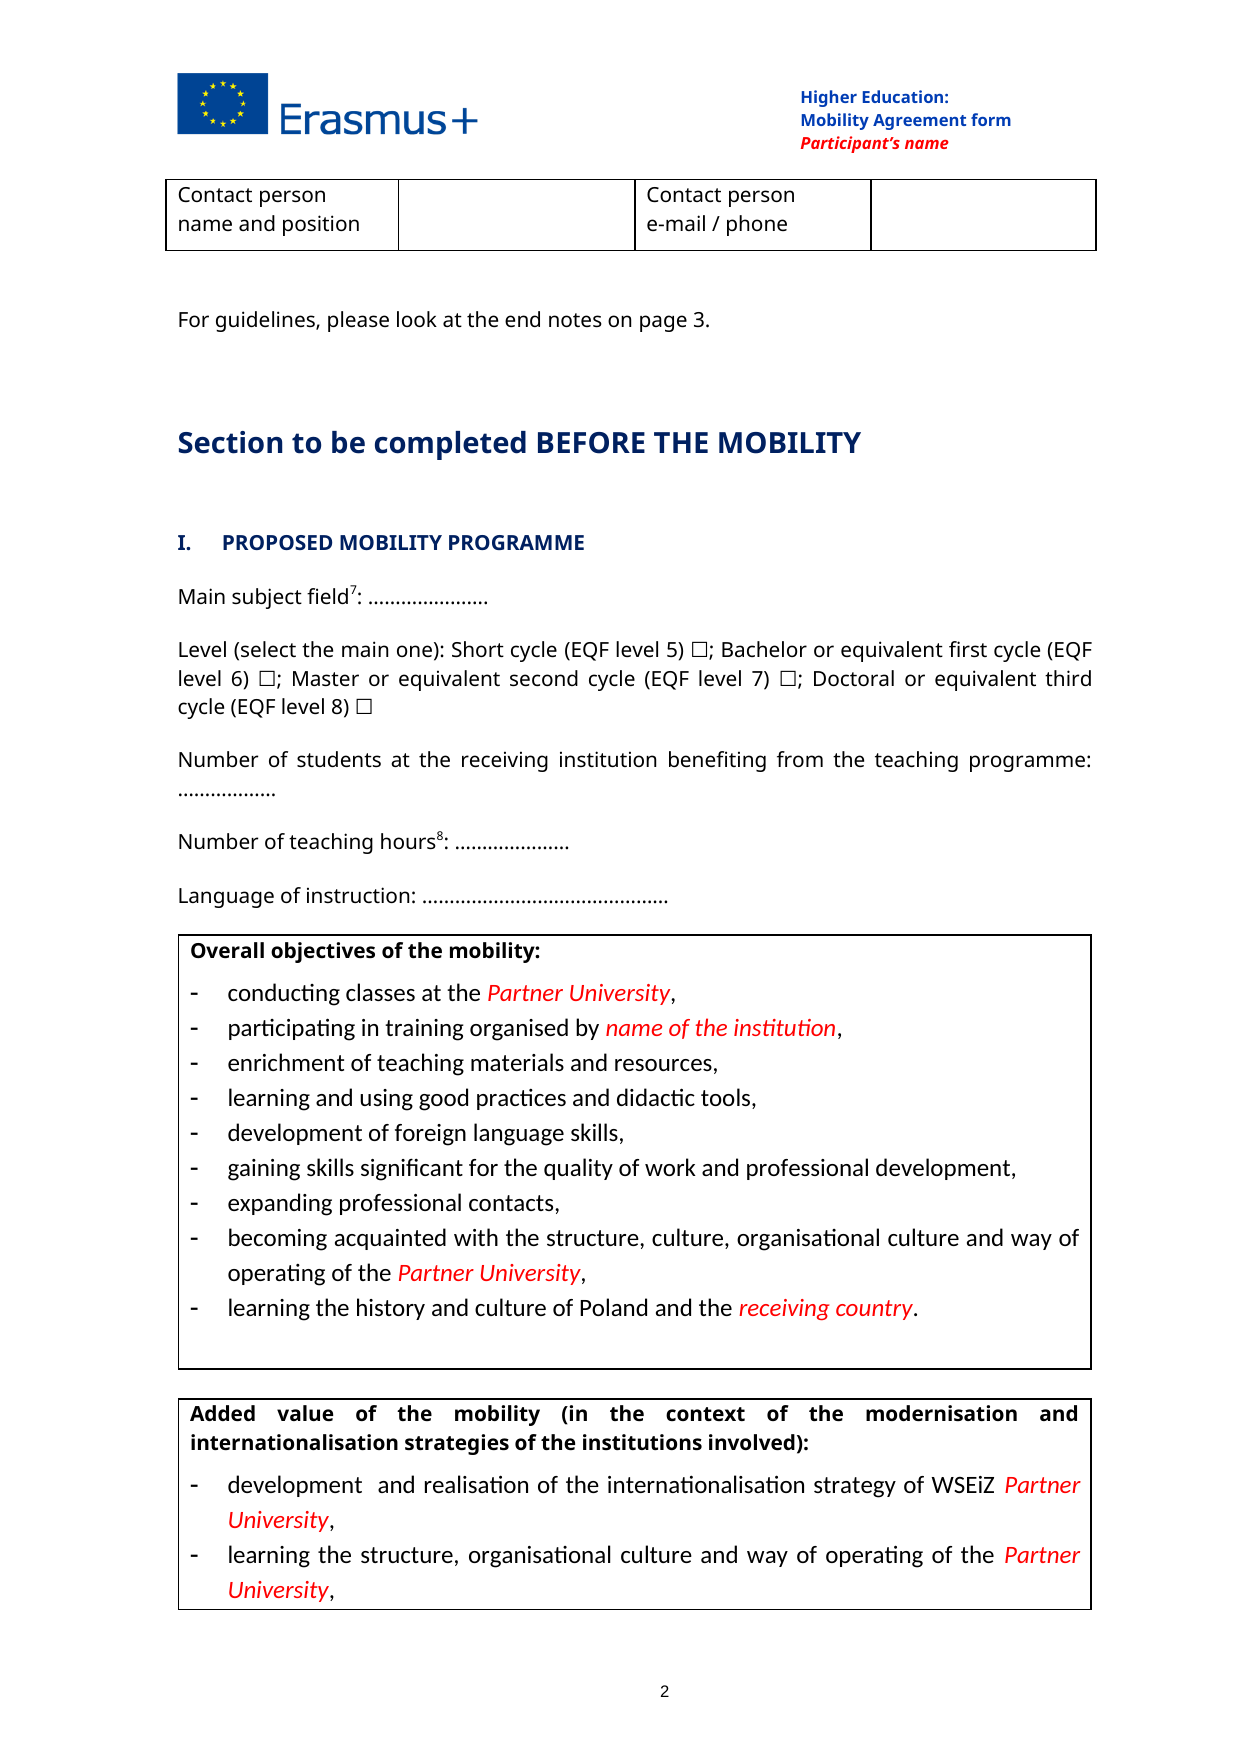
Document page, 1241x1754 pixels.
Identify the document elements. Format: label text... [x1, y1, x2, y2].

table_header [179, 1400, 1090, 1608]
text Number of teaching hours: ………………… [177, 827, 1092, 856]
text Language of instruction: ……………………………………… [177, 881, 1092, 909]
table_cell [872, 180, 1095, 250]
subtitle I. PROPOSED MOBILITY PROGRAMME [177, 528, 1092, 557]
text Level (select the main one): Short cycle (EQF level 5) ; Bachelor or equivalent first cycle (EQF level 6) ; Master or equivalent second cycle (EQF level 7) ; Doctoral or equivalent third cycle (EQF level 8) [177, 635, 1092, 721]
picture [177, 73, 478, 135]
subtitle For guidelines, please look at the end notes on page 3. [177, 305, 1092, 333]
text Main subject field: …………………. [177, 582, 1092, 610]
text Number of students at the receiving institution benefiting from the teaching programme: ……………… [177, 746, 1092, 802]
subtitle Section to be completed BEFORE THE MOBILITY [177, 423, 1092, 462]
table_header Overall objectives of the mobility: conducting classes at the Partner University, participating in training organised by name of the institution, enrichment of teaching materials and resources, learning and using good practices and didactic tools, development of foreign language skills, gaining skills significant for the quality of work and professional development, expanding professional contacts, becoming acquainted with the structure, culture, organisational culture and way of operating of the Partner University, learning the history and culture of Poland and the receiving country. [179, 936, 1090, 1368]
table_cell [399, 180, 634, 250]
table_cell Contact person e-mail / phone [636, 180, 870, 250]
table_cell Contact person name and position [167, 180, 398, 250]
